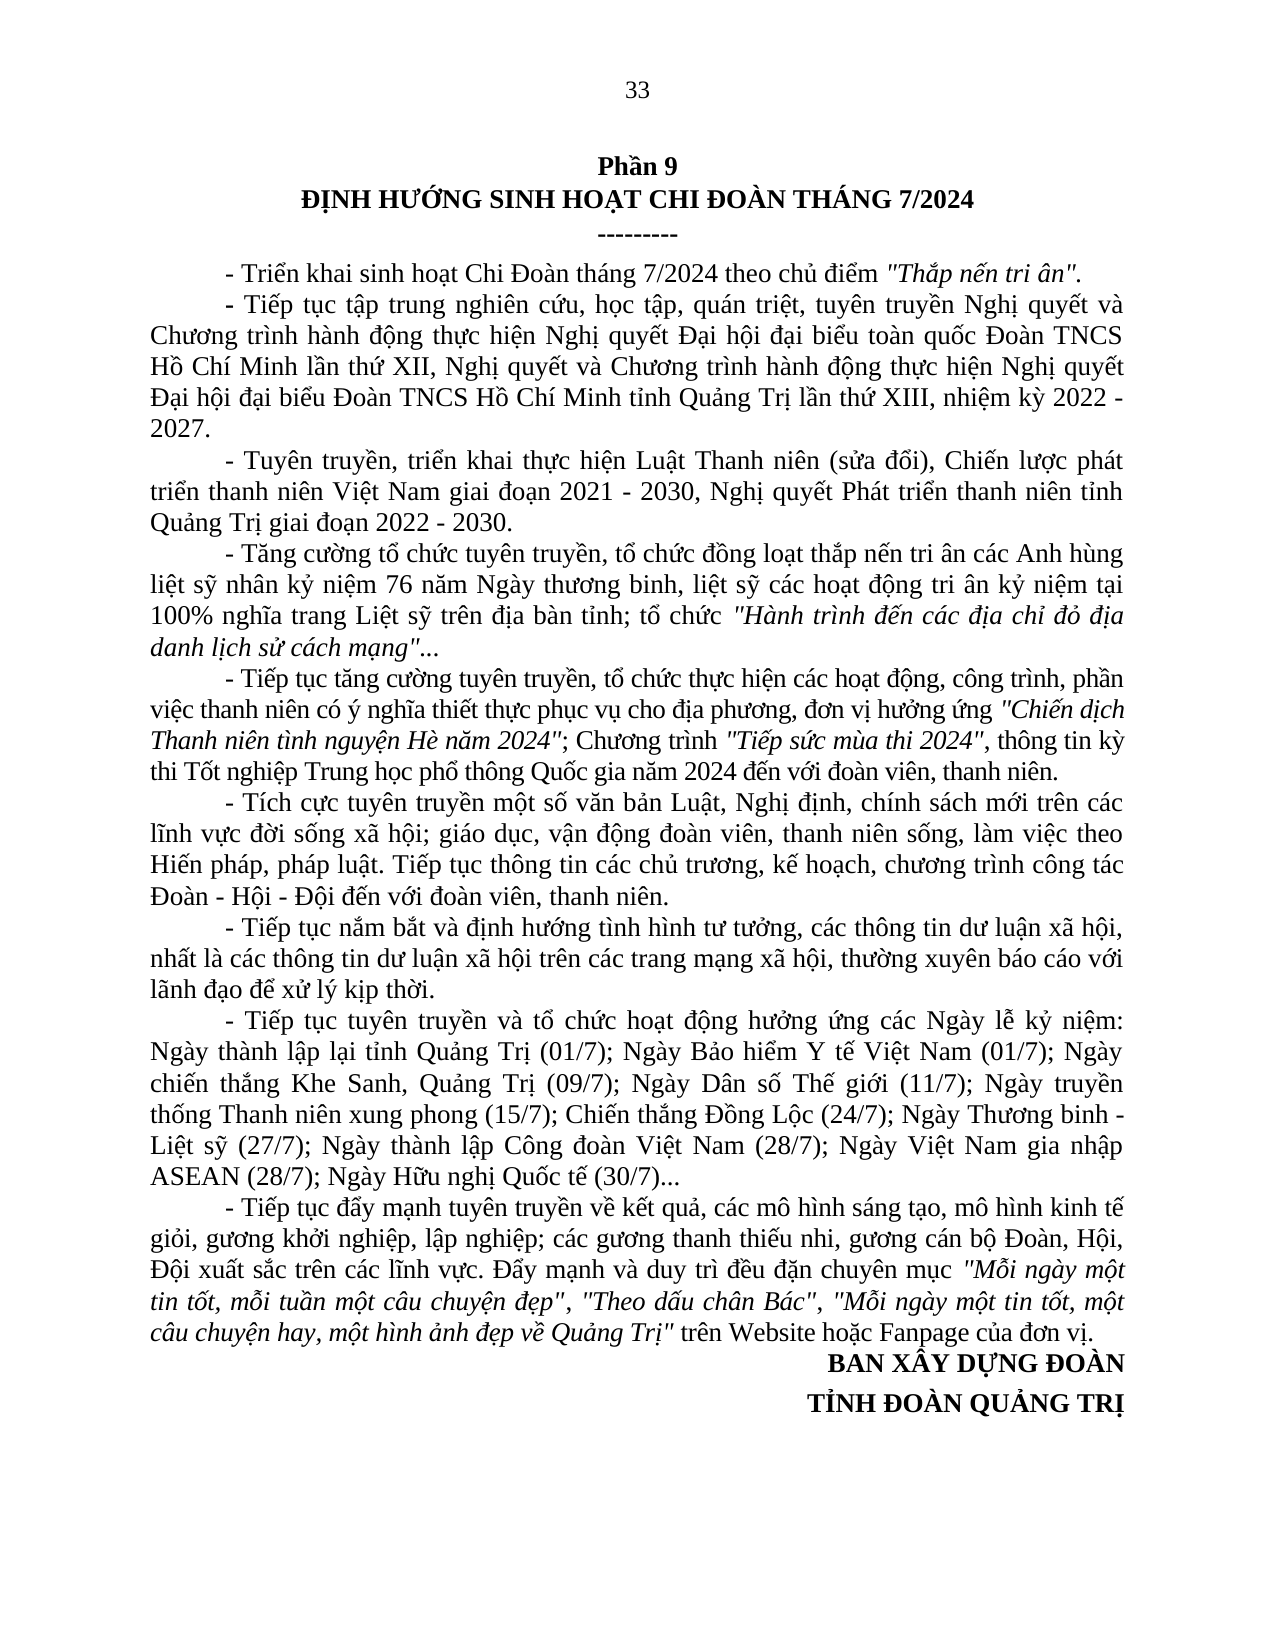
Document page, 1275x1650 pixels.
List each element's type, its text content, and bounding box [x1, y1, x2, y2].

text - Tuyên truyền, triển khai thực hiện Luật Thanh niên (sửa đổi), Chiến lược phát triển thanh niên Việt Nam giai đoạn 2021 - 2030, Nghị quyết Phát triển thanh niên tỉnh Quảng Trị giai đoạn 2022 - 2030. [150, 444, 1125, 537]
text - Tiếp tục tập trung nghiên cứu, học tập, quán triệt, tuyên truyền Nghị quyết và Chương trình hành động thực hiện Nghị quyết Đại hội đại biểu toàn quốc Đoàn TNCS Hồ Chí Minh lần thứ XII, Nghị quyết và Chương trình hành động thực hiện Nghị quyết Đại hội đại biểu Đoàn TNCS Hồ Chí Minh tỉnh Quảng Trị lần thứ XIII, nhiệm kỳ 2022 - 2027. [150, 288, 1125, 444]
text - Tăng cường tổ chức tuyên truyền, tổ chức đồng loạt thắp nến tri ân các Anh hùng liệt sỹ nhân kỷ niệm 76 năm Ngày thương binh, liệt sỹ các hoạt động tri ân kỷ niệm tại 100% nghĩa trang Liệt sỹ trên địa bàn tỉnh; tổ chức "Hành trình đến các địa chỉ đỏ địa danh lịch sử cách mạng"... [150, 537, 1125, 662]
text TỈNH ĐOÀN QUẢNG TRỊ [150, 1387, 1125, 1418]
text - Tiếp tục đẩy mạnh tuyên truyền về kết quả, các mô hình sáng tạo, mô hình kinh tế giỏi, gương khởi nghiệp, lập nghiệp; các gương thanh thiếu nhi, gương cán bộ Đoàn, Hội, Đội xuất sắc trên các lĩnh vực. Đẩy mạnh và duy trì đều đặn chuyên mục "Mỗi ngày một tin tốt, mỗi tuần một câu chuyện đẹp", "Theo dấu chân Bác", "Mỗi ngày một tin tốt, một câu chuyện hay, một hình ảnh đẹp về Quảng Trị" trên Website hoặc Fanpage của đơn vị. [150, 1191, 1125, 1347]
text - Tích cực tuyên truyền một số văn bản Luật, Nghị định, chính sách mới trên các lĩnh vực đời sống xã hội; giáo dục, vận động đoàn viên, thanh niên sống, làm việc theo Hiến pháp, pháp luật. Tiếp tục thông tin các chủ trương, kế hoạch, chương trình công tác Đoàn - Hội - Đội đến với đoàn viên, thanh niên. [150, 786, 1125, 911]
text - Tiếp tục nắm bắt và định hướng tình hình tư tưởng, các thông tin dư luận xã hội, nhất là các thông tin dư luận xã hội trên các trang mạng xã hội, thường xuyên báo cáo với lãnh đạo để xử lý kịp thời. [150, 911, 1125, 1004]
text Phần 9 ĐỊNH HƯỚNG SINH HOẠT CHI ĐOÀN THÁNG 7/2024 --------- [150, 150, 1125, 248]
text BAN XÂY DỰNG ĐOÀN [150, 1347, 1125, 1378]
text - Triển khai sinh hoạt Chi Đoàn tháng 7/2024 theo chủ điểm "Thắp nến tri ân". [150, 257, 1125, 288]
text - Tiếp tục tăng cường tuyên truyền, tổ chức thực hiện các hoạt động, công trình, phần việc thanh niên có ý nghĩa thiết thực phục vụ cho địa phương, đơn vị hưởng ứng "Chiến dịch Thanh niên tình nguyện Hè năm 2024"; Chương trình "Tiếp sức mùa thi 2024", thông tin kỳ thi Tốt nghiệp Trung học phổ thông Quốc gia năm 2024 đến với đoàn viên, thanh niên. [150, 662, 1125, 786]
text - Tiếp tục tuyên truyền và tổ chức hoạt động hưởng ứng các Ngày lễ kỷ niệm: Ngày thành lập lại tỉnh Quảng Trị (01/7); Ngày Bảo hiểm Y tế Việt Nam (01/7); Ngày chiến thắng Khe Sanh, Quảng Trị (09/7); Ngày Dân số Thế giới (11/7); Ngày truyền thống Thanh niên xung phong (15/7); Chiến thắng Đồng Lộc (24/7); Ngày Thương binh - Liệt sỹ (27/7); Ngày thành lập Công đoàn Việt Nam (28/7); Ngày Việt Nam gia nhập ASEAN (28/7); Ngày Hữu nghị Quốc tế (30/7)... [150, 1004, 1125, 1191]
